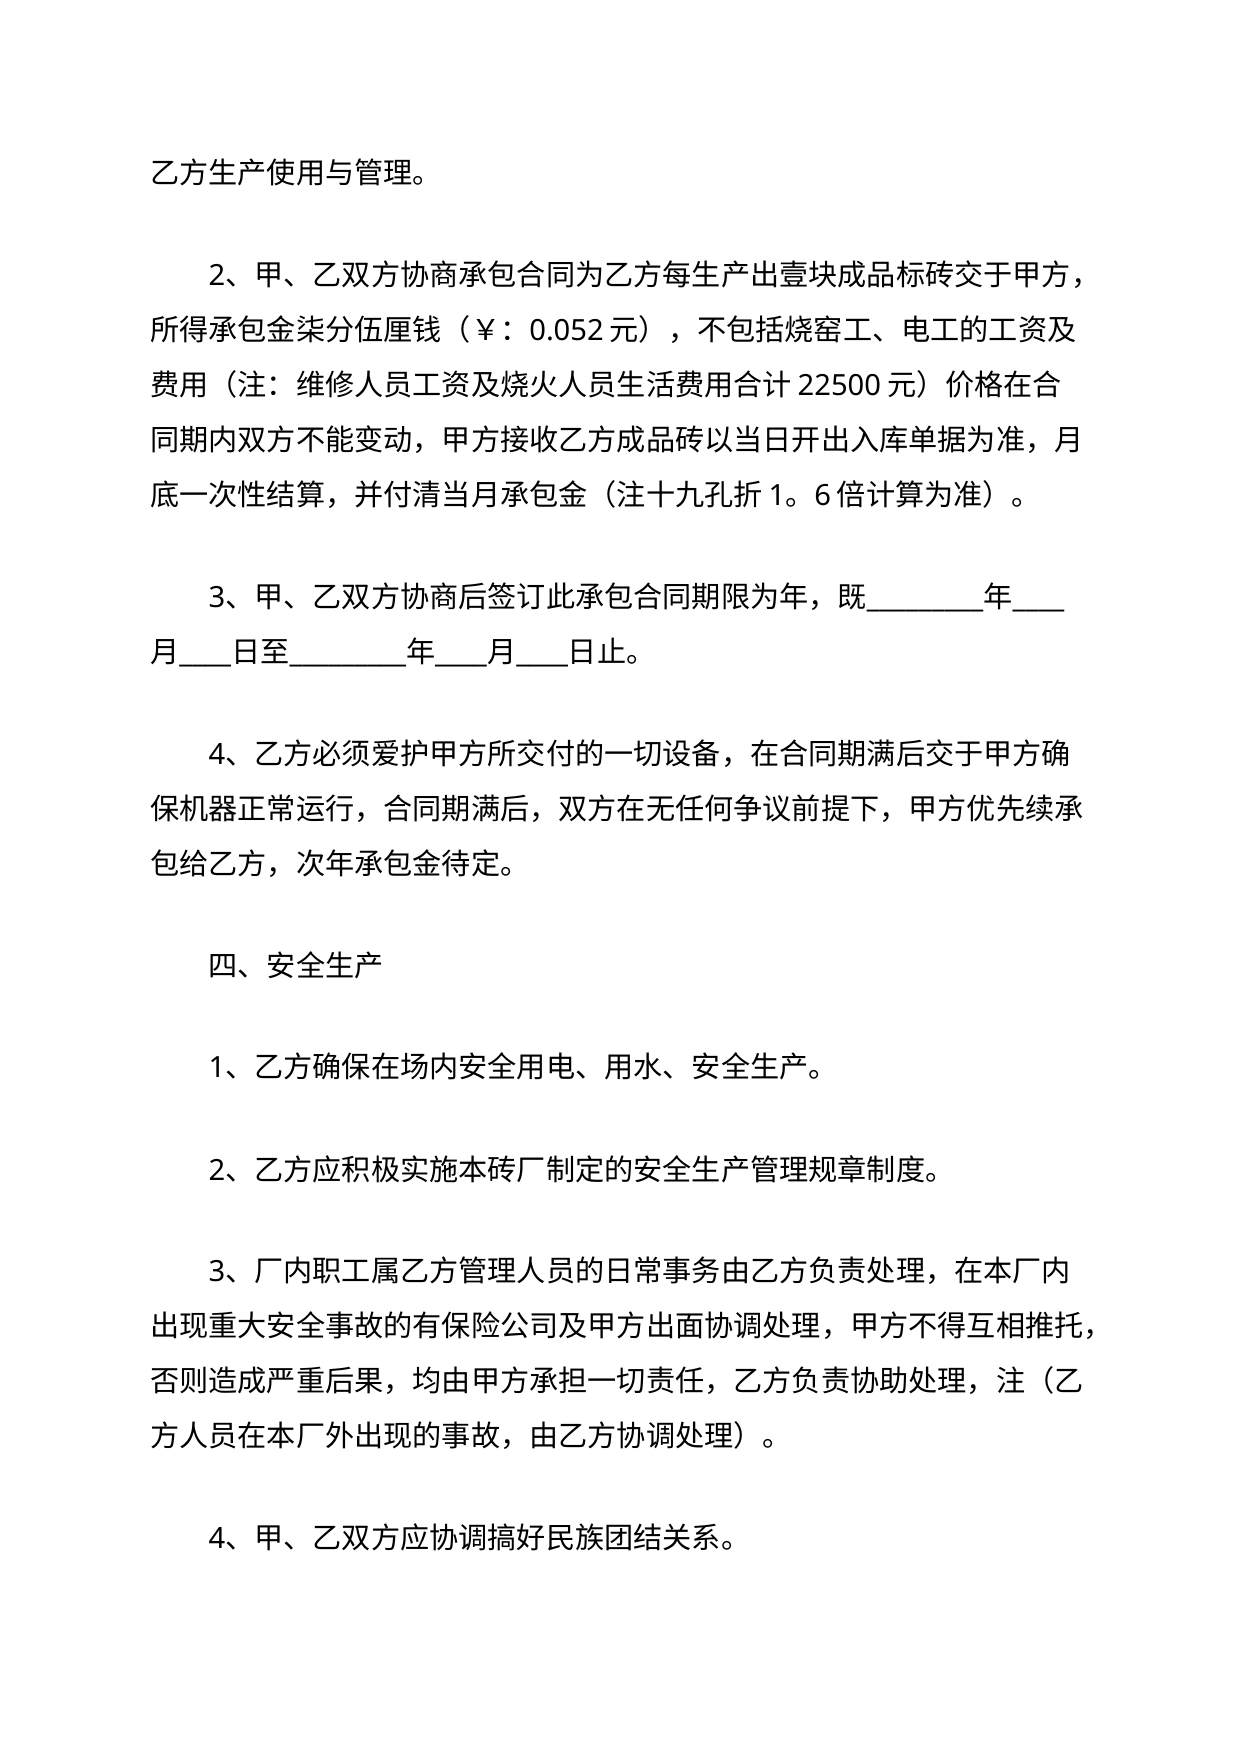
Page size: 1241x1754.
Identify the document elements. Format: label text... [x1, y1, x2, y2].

text 1、乙方确保在场内安全用电、用水、安全生产。 [150, 1044, 1090, 1086]
text 2、乙方应积极实施本砖厂制定的安全生产管理规章制度。 [150, 1146, 1090, 1188]
text 4、甲、乙双方应协调搞好民族团结关系。 [150, 1514, 1090, 1557]
text 3、甲、乙双方协商后签订此承包合同期限为年，既_________年____月____日至_________年____月____日止。 [150, 574, 1090, 671]
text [150, 150, 1090, 192]
text 4、乙方必须爱护甲方所交付的一切设备，在合同期满后交于甲方确保机器正常运行，合同期满后，双方在无任何争议前提下，甲方优先续承包给乙方，次年承包金待定。 [150, 731, 1090, 883]
text 3、厂内职工属乙方管理人员的日常事务由乙方负责处理，在本厂内出现重大安全事故的有保险公司及甲方出面协调处理，甲方不得互相推托，否则造成严重后果，均由甲方承担一切责任，乙方负责协助处理，注（乙方人员在本厂外出现的事故，由乙方协调处理）。 [150, 1248, 1090, 1455]
text 2、甲、乙双方协商承包合同为乙方每生产出壹块成品标砖交于甲方，所得承包金柒分伍厘钱（￥：0.052元），不包括烧窑工、电工的工资及费用（注：维修人员工资及烧火人员生活费用合计22500元）价格在合同期内双方不能变动，甲方接收乙方成品砖以当日开出入库单据为准，月底一次性结算，并付清当月承包金（注十九孔折1。6倍计算为准）。 [150, 252, 1090, 514]
text 四、安全生产 [150, 942, 1090, 984]
